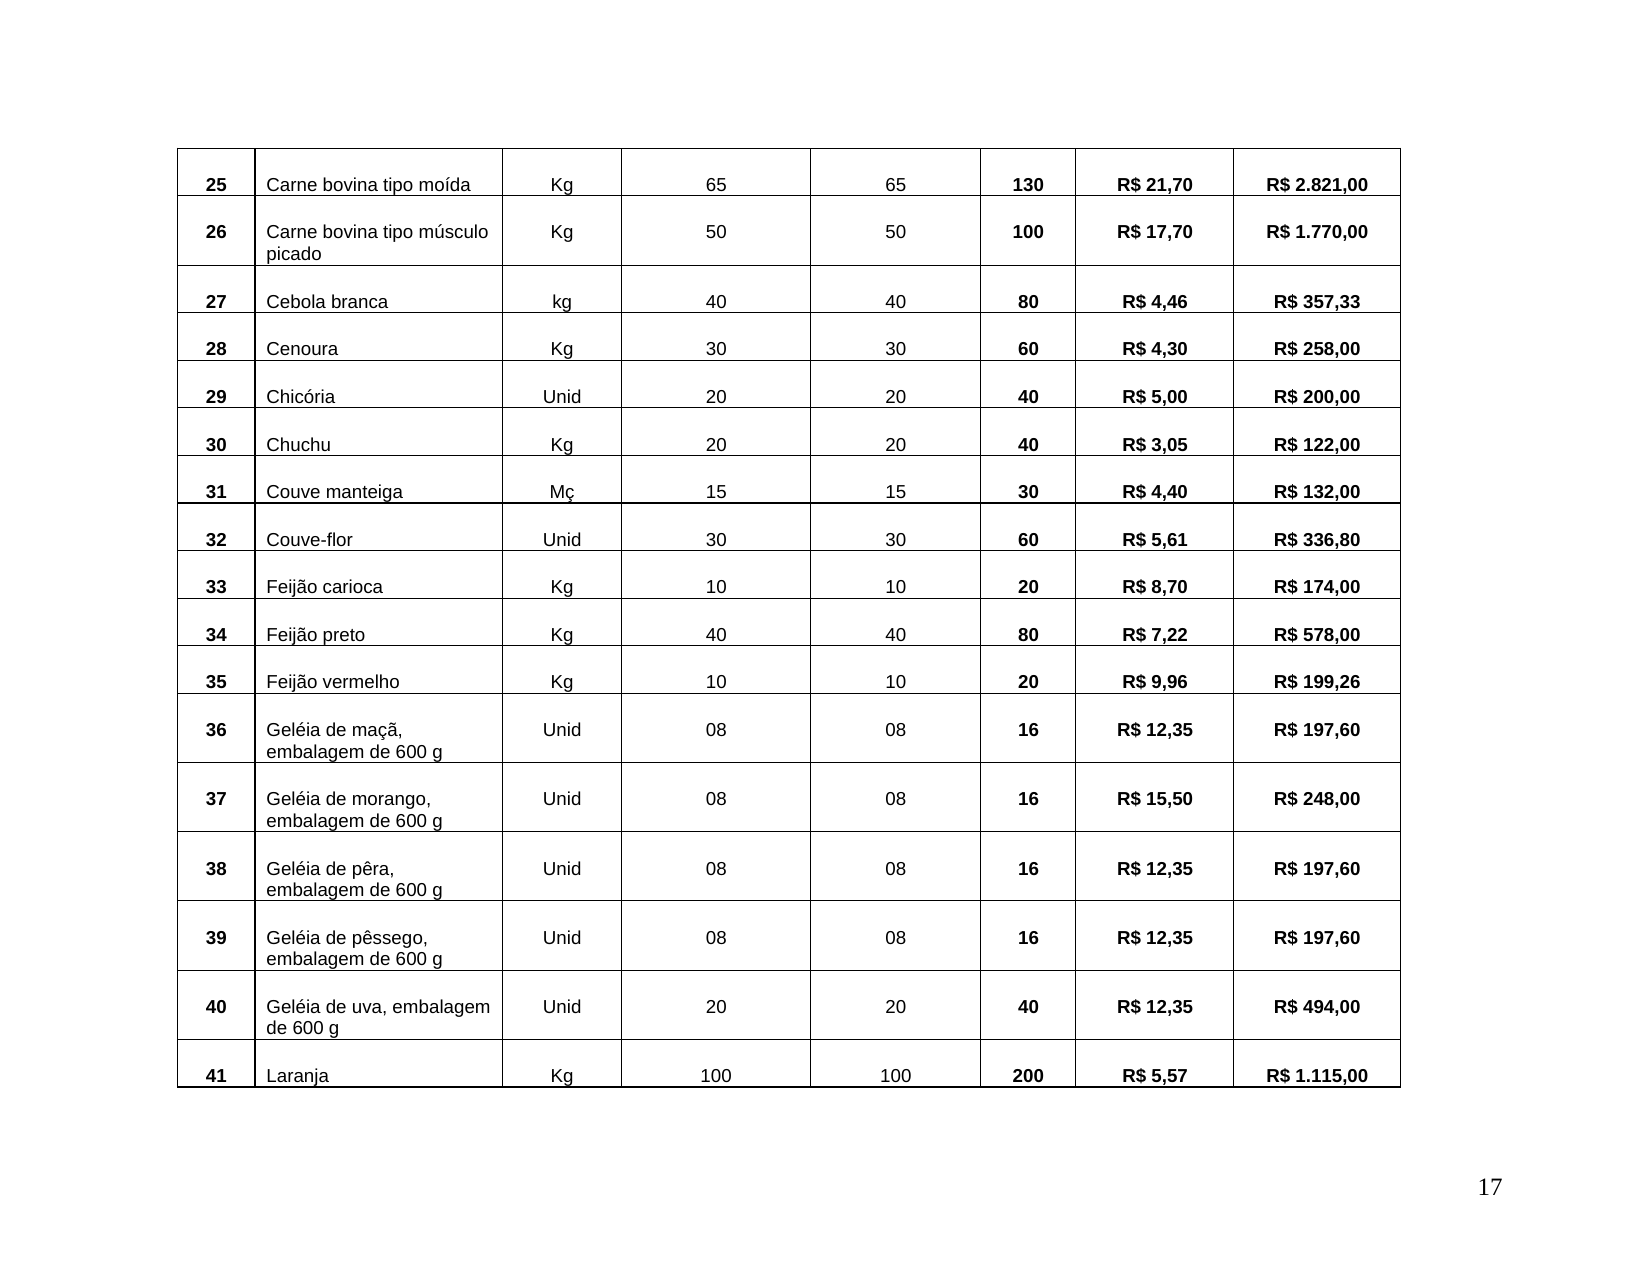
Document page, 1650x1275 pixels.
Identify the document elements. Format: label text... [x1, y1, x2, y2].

table_cell 60 [981, 313, 1075, 360]
table_cell Feijão vermelho [256, 646, 502, 693]
table_cell 39 [178, 901, 254, 969]
table_cell 20 [981, 646, 1075, 693]
table_cell R$ 248,00 [1234, 763, 1400, 831]
table_cell Geléia de maçã, embalagem de 600 g [256, 694, 502, 762]
table_cell R$ 336,80 [1234, 504, 1400, 550]
table_cell 37 [178, 763, 254, 831]
table_cell Laranja [256, 1040, 502, 1086]
table_cell R$ 4,30 [1076, 313, 1233, 360]
table_cell 30 [178, 408, 254, 455]
table_cell 30 [622, 504, 810, 550]
table_cell R$ 12,35 [1076, 832, 1233, 900]
table_cell 34 [178, 599, 254, 645]
table_cell R$ 15,50 [1076, 763, 1233, 831]
table_cell R$ 12,35 [1076, 901, 1233, 969]
table_cell R$ 4,40 [1076, 456, 1233, 502]
table_cell Kg [503, 599, 621, 645]
table_cell 26 [178, 196, 254, 264]
table_cell 80 [981, 599, 1075, 645]
table_cell 30 [811, 313, 980, 360]
table_cell 10 [811, 551, 980, 598]
table_cell R$ 3,05 [1076, 408, 1233, 455]
table_cell R$ 17,70 [1076, 196, 1233, 264]
table_cell R$ 199,26 [1234, 646, 1400, 693]
table_cell 33 [178, 551, 254, 598]
table_cell R$ 200,00 [1234, 361, 1400, 407]
table_cell 20 [622, 408, 810, 455]
table_cell R$ 197,60 [1234, 901, 1400, 969]
table_cell Kg [503, 1040, 621, 1086]
table_cell 08 [811, 901, 980, 969]
table_cell Unid [503, 971, 621, 1039]
table_cell 15 [811, 456, 980, 502]
table_cell 36 [178, 694, 254, 762]
table_cell 16 [981, 832, 1075, 900]
table_cell 28 [178, 313, 254, 360]
table_cell 40 [622, 599, 810, 645]
table_cell R$ 132,00 [1234, 456, 1400, 502]
table_cell 20 [622, 361, 810, 407]
table_cell 27 [178, 266, 254, 312]
table_cell R$ 21,70 [1076, 149, 1233, 195]
table_cell 16 [981, 901, 1075, 969]
table_cell R$ 12,35 [1076, 694, 1233, 762]
table_cell Cenoura [256, 313, 502, 360]
table_cell Cebola branca [256, 266, 502, 312]
table_cell 50 [811, 196, 980, 264]
table_cell 16 [981, 694, 1075, 762]
table_cell 20 [811, 408, 980, 455]
table_cell 29 [178, 361, 254, 407]
table_cell 200 [981, 1040, 1075, 1086]
table_cell 100 [981, 196, 1075, 264]
table_cell 40 [622, 266, 810, 312]
table_cell 38 [178, 832, 254, 900]
table_cell 08 [622, 694, 810, 762]
table_cell Geléia de morango, embalagem de 600 g [256, 763, 502, 831]
table_cell R$ 197,60 [1234, 832, 1400, 900]
table_cell 30 [981, 456, 1075, 502]
table_cell Chuchu [256, 408, 502, 455]
table_cell 15 [622, 456, 810, 502]
table_cell R$ 122,00 [1234, 408, 1400, 455]
table_cell 20 [811, 971, 980, 1039]
table_cell Kg [503, 408, 621, 455]
table_cell 40 [981, 971, 1075, 1039]
table_cell Unid [503, 361, 621, 407]
table_cell Couve-flor [256, 504, 502, 550]
table_cell R$ 5,57 [1076, 1040, 1233, 1086]
table_cell Kg [503, 313, 621, 360]
table_cell 08 [811, 763, 980, 831]
table_cell Unid [503, 832, 621, 900]
table_cell R$ 2.821,00 [1234, 149, 1400, 195]
table_cell 20 [622, 971, 810, 1039]
table_cell R$ 197,60 [1234, 694, 1400, 762]
table_cell 100 [811, 1040, 980, 1086]
table_cell R$ 7,22 [1076, 599, 1233, 645]
table_cell 40 [811, 599, 980, 645]
table_cell R$ 1.770,00 [1234, 196, 1400, 264]
table_cell 100 [622, 1040, 810, 1086]
table_cell 10 [811, 646, 980, 693]
table_cell R$ 4,46 [1076, 266, 1233, 312]
table_cell 08 [811, 832, 980, 900]
table_cell 08 [622, 901, 810, 969]
table_cell Kg [503, 149, 621, 195]
table_cell 20 [981, 551, 1075, 598]
table_cell R$ 1.115,00 [1234, 1040, 1400, 1086]
table_cell R$ 5,61 [1076, 504, 1233, 550]
table_cell 40 [811, 266, 980, 312]
table_cell 60 [981, 504, 1075, 550]
table_cell 20 [811, 361, 980, 407]
table_cell 30 [811, 504, 980, 550]
table_cell Geléia de pêra, embalagem de 600 g [256, 832, 502, 900]
table_cell Geléia de uva, embalagem de 600 g [256, 971, 502, 1039]
table_cell Unid [503, 694, 621, 762]
table_cell 30 [622, 313, 810, 360]
table_cell Geléia de pêssego, embalagem de 600 g [256, 901, 502, 969]
table_cell 08 [622, 763, 810, 831]
table_cell Kg [503, 646, 621, 693]
table_cell 10 [622, 551, 810, 598]
table_cell Feijão carioca [256, 551, 502, 598]
table_cell R$ 578,00 [1234, 599, 1400, 645]
table_cell Kg [503, 196, 621, 264]
table_cell R$ 12,35 [1076, 971, 1233, 1039]
table_cell 08 [811, 694, 980, 762]
table_cell R$ 9,96 [1076, 646, 1233, 693]
table_cell Feijão preto [256, 599, 502, 645]
table_cell 10 [622, 646, 810, 693]
table_cell 41 [178, 1040, 254, 1086]
table_cell Carne bovina tipo músculo picado [256, 196, 502, 264]
table_cell 65 [622, 149, 810, 195]
table_cell 130 [981, 149, 1075, 195]
table_cell Chicória [256, 361, 502, 407]
table_cell 65 [811, 149, 980, 195]
table_cell 80 [981, 266, 1075, 312]
table_cell R$ 8,70 [1076, 551, 1233, 598]
table_cell 50 [622, 196, 810, 264]
table_cell R$ 5,00 [1076, 361, 1233, 407]
table_cell 25 [178, 149, 254, 195]
table_cell 40 [981, 361, 1075, 407]
table_cell Unid [503, 901, 621, 969]
table_cell kg [503, 266, 621, 312]
table_cell Unid [503, 504, 621, 550]
table_cell 32 [178, 504, 254, 550]
table_cell 40 [981, 408, 1075, 455]
table_cell Unid [503, 763, 621, 831]
table_cell Couve manteiga [256, 456, 502, 502]
table_cell 16 [981, 763, 1075, 831]
table_cell 40 [178, 971, 254, 1039]
table_cell R$ 174,00 [1234, 551, 1400, 598]
table_cell Carne bovina tipo moída [256, 149, 502, 195]
table_cell R$ 357,33 [1234, 266, 1400, 312]
table_cell Kg [503, 551, 621, 598]
table_cell 31 [178, 456, 254, 502]
table_cell 35 [178, 646, 254, 693]
table_cell R$ 494,00 [1234, 971, 1400, 1039]
table_cell R$ 258,00 [1234, 313, 1400, 360]
table_cell Mç [503, 456, 621, 502]
table_cell 08 [622, 832, 810, 900]
